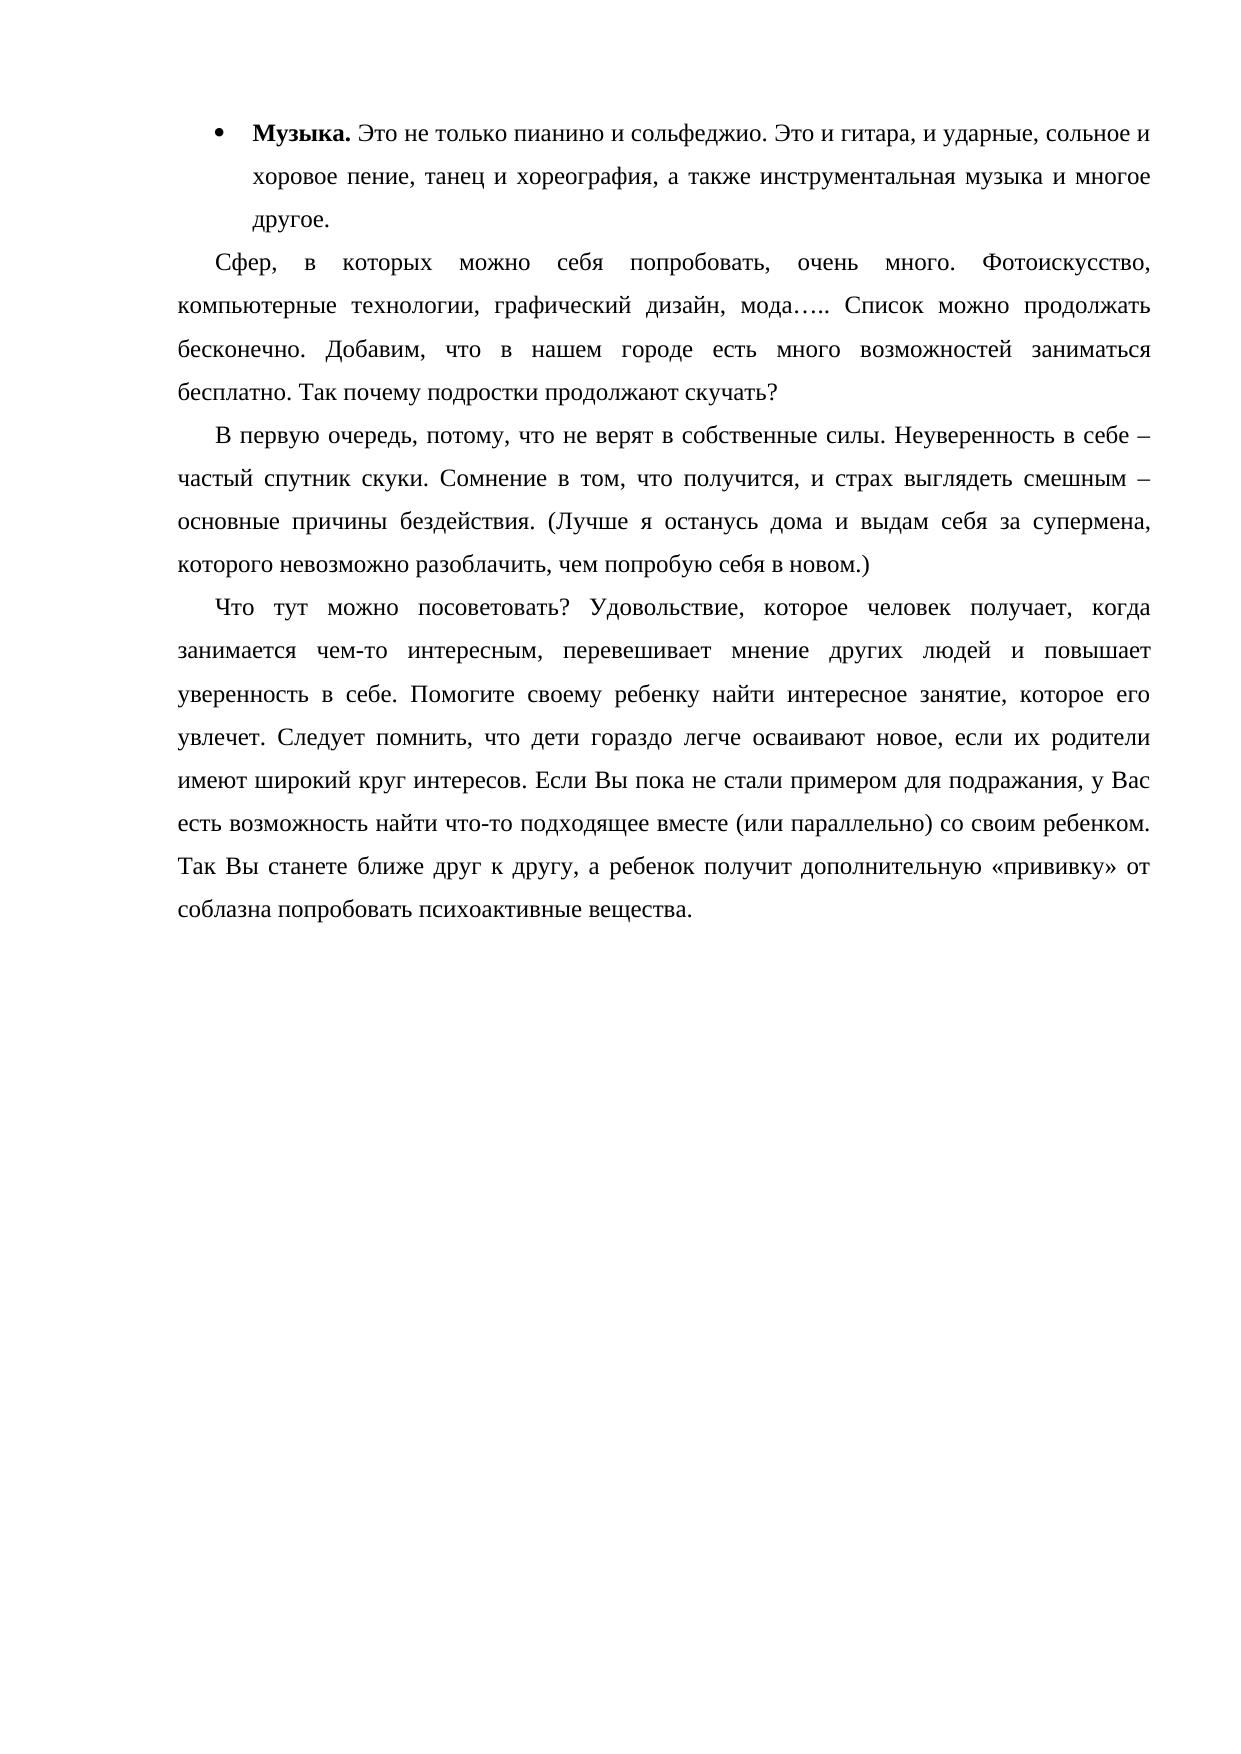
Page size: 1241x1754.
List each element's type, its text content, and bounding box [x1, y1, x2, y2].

text Сфер, в которых можно себя попробовать, очень много. Фотоискусство, компьютерные технологии, графический дизайн, мода….. Список можно продолжать бесконечно. Добавим, что в нашем городе есть много возможностей заниматься бесплатно. Так почему подростки продолжают скучать? [177, 247, 1152, 406]
list Музыка. Это не только пианино и сольфеджио. Это и гитара, и ударные, сольное и хоровое пение, танец и хореография, а также инструментальная музыка и многое другое. [215, 118, 1152, 233]
text В первую очередь, потому, что не верят в собственные силы. Неуверенность в себе – частый спутник скуки. Сомнение в том, что получится, и страх выглядеть смешным – основные причины бездействия. (Лучше я останусь дома и выдам себя за супермена, которого невозможно разоблачить, чем попробую себя в новом.) [177, 420, 1152, 578]
text Что тут можно посоветовать? Удовольствие, которое человек получает, когда занимается чем-то интересным, перевешивает мнение других людей и повышает уверенность в себе. Помогите своему ребенку найти интересное занятие, которое его увлечет. Следует помнить, что дети гораздо легче осваивают новое, если их родители имеют широкий круг интересов. Если Вы пока не стали примером для подражания, у Вас есть возможность найти что-то подходящее вместе (или параллельно) со своим ребенком. Так Вы станете ближе друг к другу, а ребенок получит дополнительную «прививку» от соблазна попробовать психоактивные вещества. [177, 592, 1152, 923]
